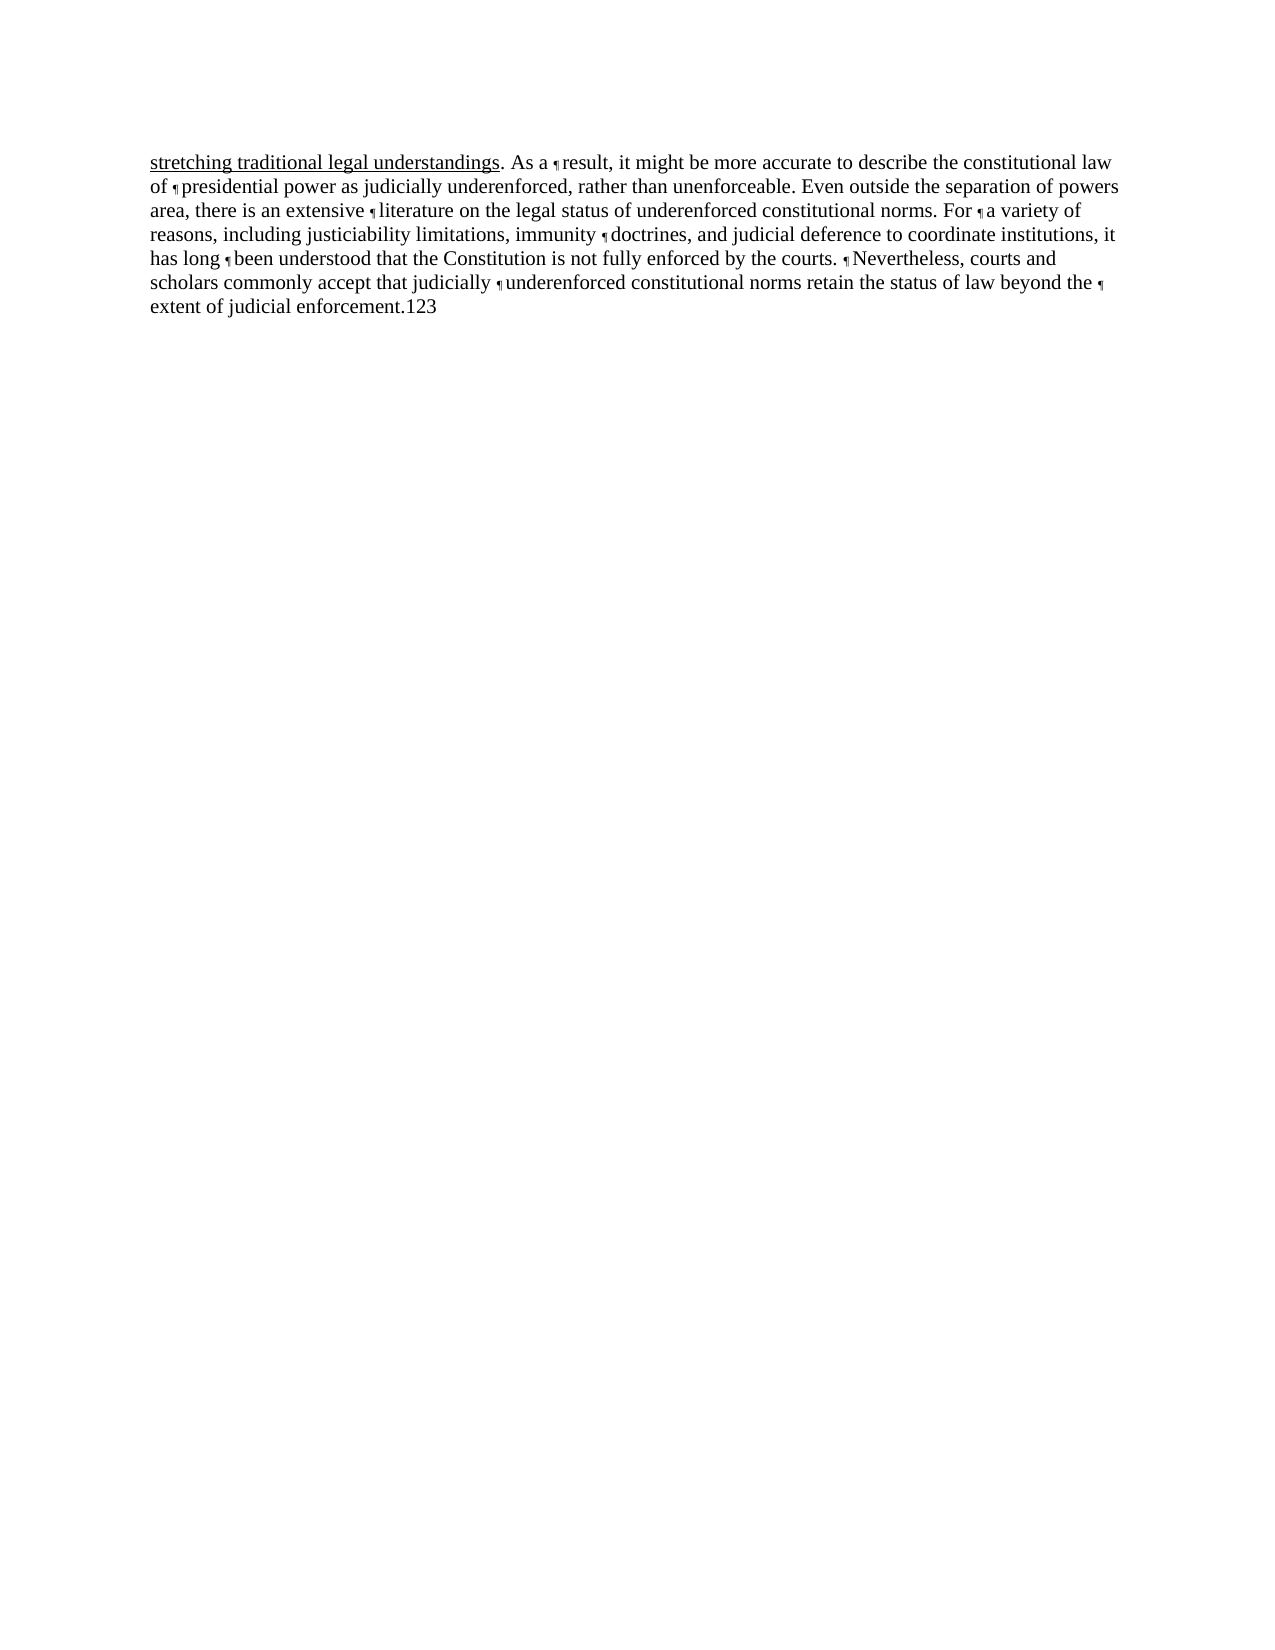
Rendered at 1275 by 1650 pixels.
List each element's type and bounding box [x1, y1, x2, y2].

text [150, 150, 1125, 318]
